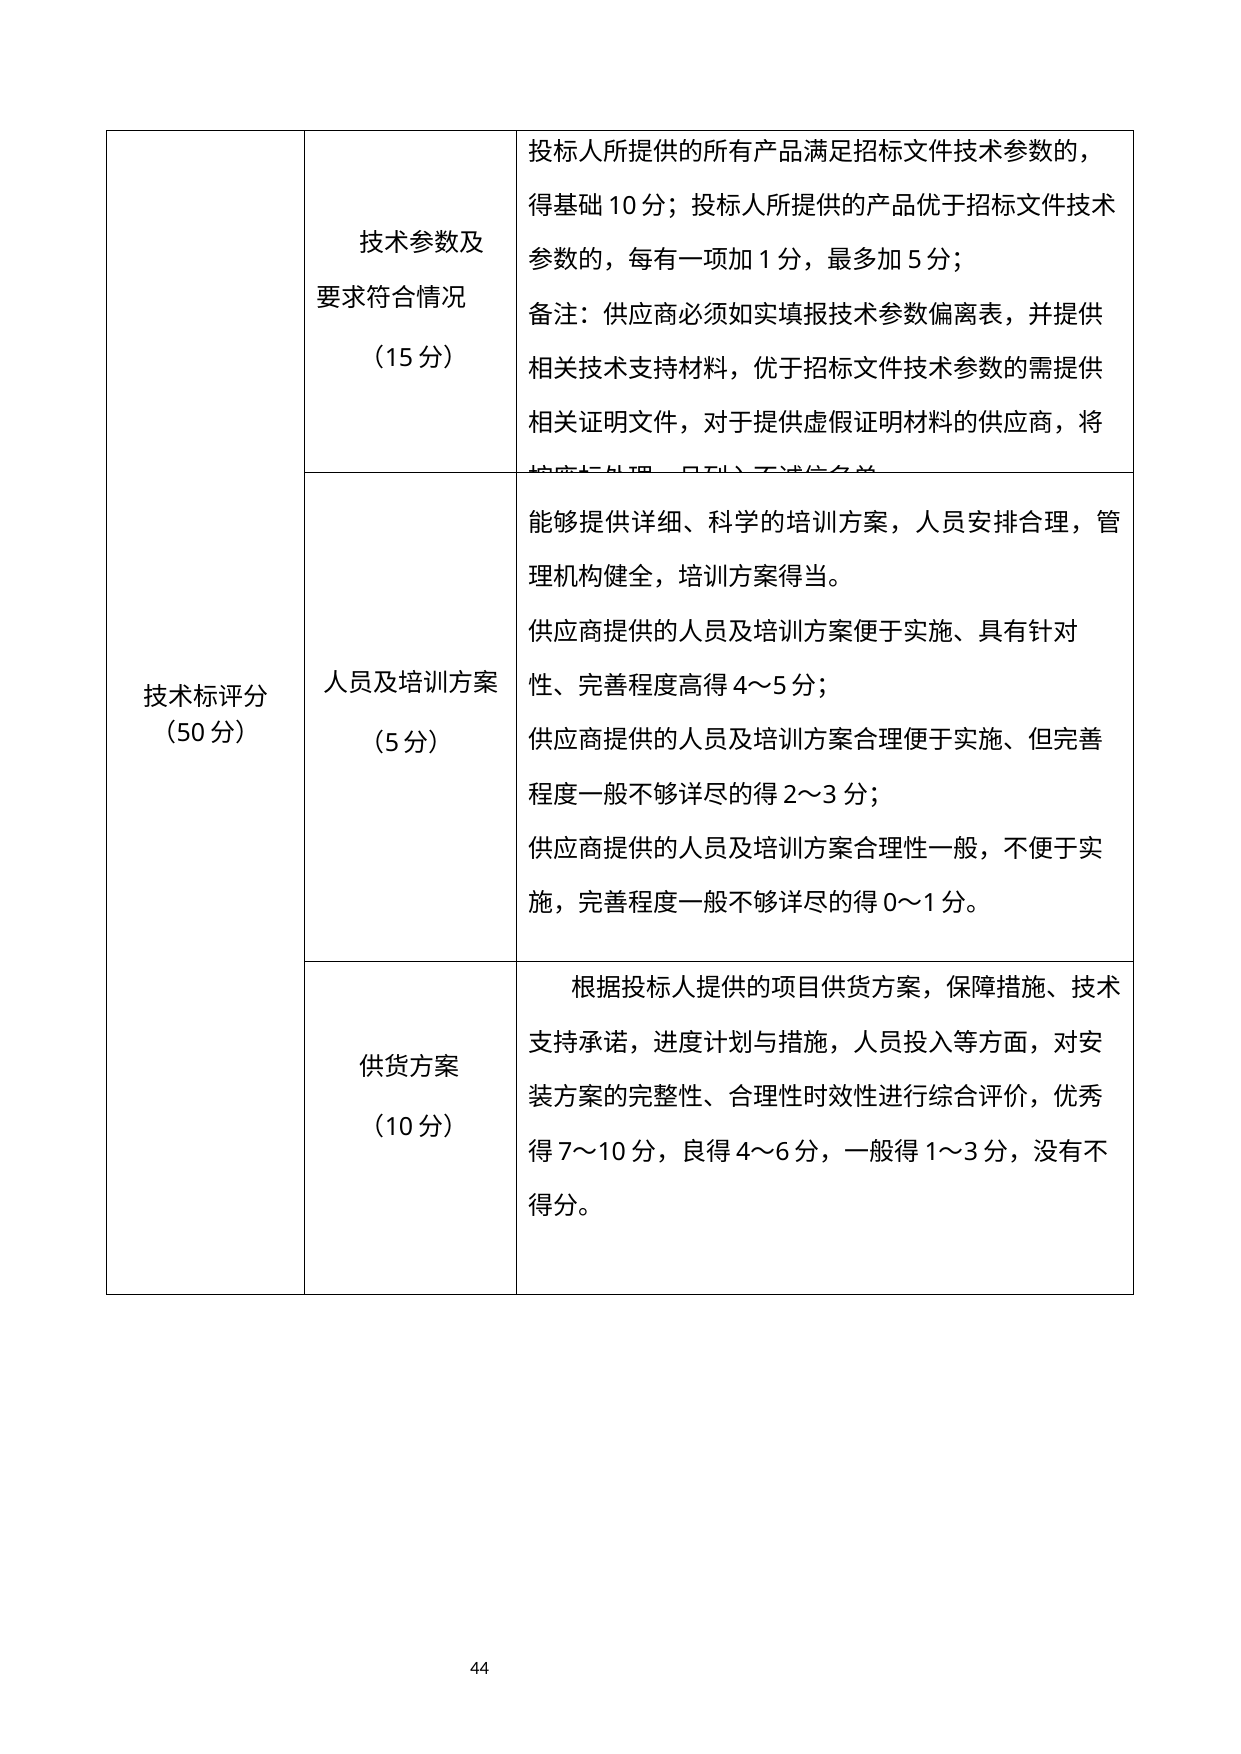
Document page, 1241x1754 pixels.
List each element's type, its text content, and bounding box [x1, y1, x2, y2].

table_cell 技术参数及要求符合情况 （15分） [305, 131, 516, 472]
table_cell 供货方案 （10分） [305, 962, 516, 1294]
table_cell 能够提供详细、科学的培训方案，人员安排合理，管理机构健全，培训方案得当。 供应商提供的人员及培训方案便于实施、具有针对性、完善程度高得4～5分； 供应商提供的人员及培训方案合理便于实施、但完善程度一般不够详尽的得2～3 分； 供应商提供的人员及培训方案合理性一般，不便于实施，完善程度一般不够详尽的得0～1分。 [517, 473, 1133, 961]
table_cell 根据投标人提供的项目供货方案，保障措施、技术支持承诺，进度计划与措施，人员投入等方面，对安装方案的完整性、合理性时效性进行综合评价，优秀得7～10分，良得4～6分，一般得1～3分，没有不得分。 [517, 962, 1133, 1294]
table_cell 技术标评分 （50分） [107, 131, 304, 1294]
table_cell 投标人所提供的所有产品满足招标文件技术参数的，得基础10分；投标人所提供的产品优于招标文件技术参数的，每有一项加1分，最多加5分； 备注：供应商必须如实填报技术参数偏离表，并提供相关技术支持材料，优于招标文件技术参数的需提供相关证明文件，对于提供虚假证明材料的供应商，将按废标处理，且列入不诚信名单。 [517, 131, 1133, 472]
table_cell 人员及培训方案 （5分） [305, 473, 516, 961]
